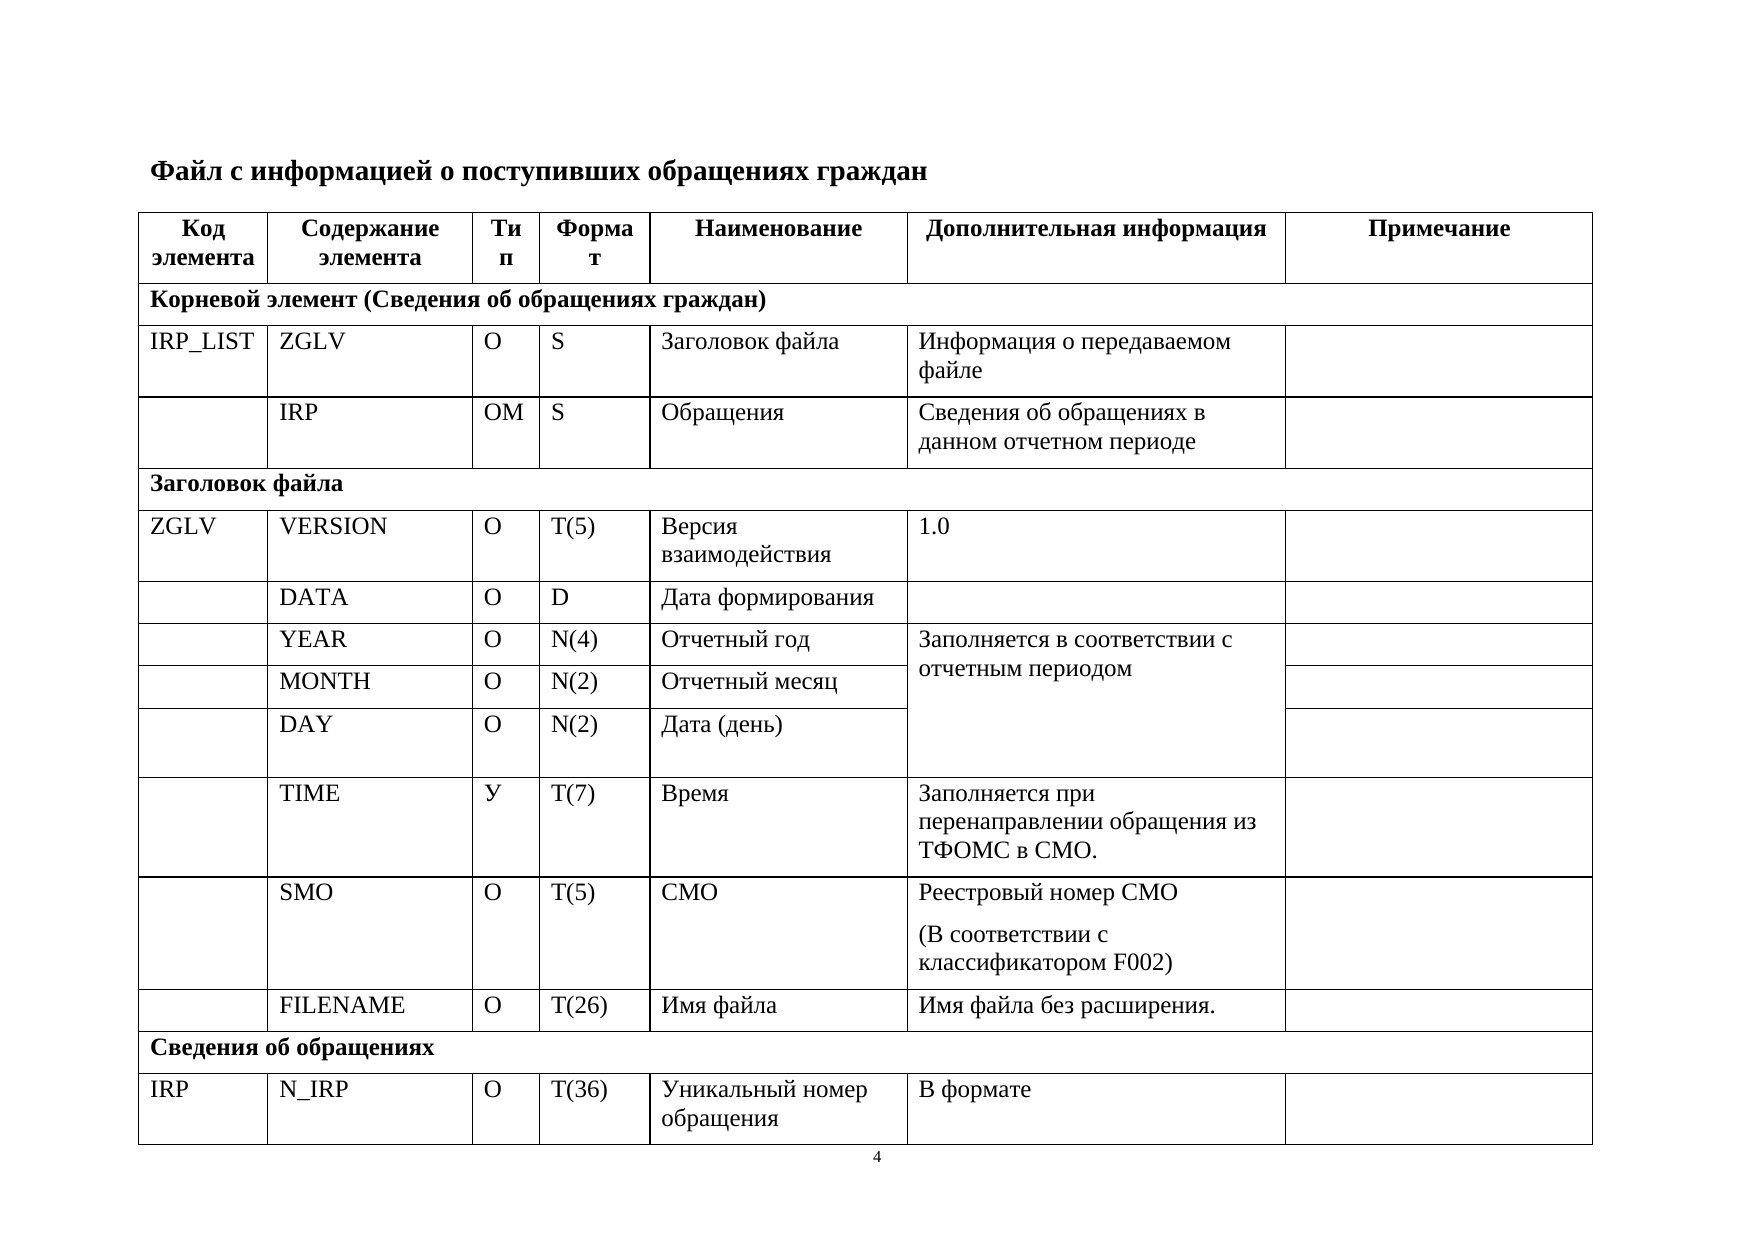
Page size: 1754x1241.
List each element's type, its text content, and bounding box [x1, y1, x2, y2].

table_cell O [473, 511, 539, 581]
table_cell N(2) [540, 666, 649, 708]
table_cell Заполняется при перенаправлении обращения из ТФОМС в СМО. [908, 778, 1285, 876]
table_cell СМО [651, 878, 907, 989]
table_cell [139, 624, 267, 665]
table_cell N(4) [540, 624, 649, 665]
table_cell О [473, 878, 539, 989]
table_cell Корневой элемент (Сведения об обращениях граждан) [139, 284, 1592, 325]
table_cell Имя файла без расширения. [908, 990, 1285, 1031]
table_cell [139, 666, 267, 708]
table_header Наименование [651, 213, 907, 283]
table_cell N(2) [540, 709, 649, 777]
table_cell [139, 709, 267, 777]
table_cell [1286, 990, 1592, 1031]
table_cell [139, 990, 267, 1031]
table_cell IRP_LIST [139, 326, 267, 396]
table_cell S [540, 326, 649, 396]
table_cell ZGLV [139, 511, 267, 581]
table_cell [651, 1074, 907, 1144]
table_cell О [473, 1074, 539, 1144]
table_cell [1286, 624, 1592, 665]
table_cell [1286, 878, 1592, 989]
table_cell Дата формирования [651, 582, 907, 623]
table_cell TIME [268, 778, 472, 876]
table_cell O [473, 666, 539, 708]
table_header Код элемента [139, 213, 267, 283]
table_cell DAY [268, 709, 472, 777]
table_cell О [473, 582, 539, 623]
table_cell Сведения об обращениях [139, 1032, 1592, 1073]
table_cell [1286, 666, 1592, 708]
table_cell Заголовок файла [139, 469, 1592, 510]
table_cell T(5) [540, 511, 649, 581]
table_cell N_IRP [268, 1074, 472, 1144]
table_cell T(36) [540, 1074, 649, 1144]
table_header Содержание элемента [268, 213, 472, 283]
table_cell SMO [268, 878, 472, 989]
table_cell О [473, 709, 539, 777]
table_header Тип [473, 213, 539, 283]
table_header Дополнительная информация [908, 213, 1285, 283]
table_cell IRP [139, 1074, 267, 1144]
table_cell У [473, 778, 539, 876]
table_cell [139, 878, 267, 989]
table_cell T(26) [540, 990, 649, 1031]
table_cell [1286, 398, 1592, 467]
table_cell Заполняется в соответствии с отчетным периодом [908, 624, 1285, 777]
table_cell ОМ [473, 398, 539, 467]
table_cell [139, 582, 267, 623]
table_cell MONTH [268, 666, 472, 708]
table_cell DATA [268, 582, 472, 623]
table_cell Отчетный год [651, 624, 907, 665]
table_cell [908, 1074, 1285, 1144]
table_cell Время [651, 778, 907, 876]
table_header Формат [540, 213, 649, 283]
table_cell [1286, 778, 1592, 876]
table_cell VERSION [268, 511, 472, 581]
table_cell [139, 778, 267, 876]
table_header Примечание [1286, 213, 1592, 283]
table_cell T(5) [540, 878, 649, 989]
table_cell [1286, 326, 1592, 396]
table_cell [139, 398, 267, 467]
table_cell О [473, 326, 539, 396]
table_cell FILENAME [268, 990, 472, 1031]
table_cell Сведения об обращениях в данном отчетном периоде [908, 398, 1285, 467]
table_cell О [473, 990, 539, 1031]
table_cell [1286, 511, 1592, 581]
table_cell ZGLV [268, 326, 472, 396]
subtitle Файл с информацией о поступивших обращениях граждан [150, 153, 1604, 187]
table_cell [908, 582, 1285, 623]
table_cell Имя файла [651, 990, 907, 1031]
table_cell O [473, 624, 539, 665]
table_cell Реестровый номер СМО (В соответствии с классификатором F002) [908, 878, 1285, 989]
table_cell [1286, 582, 1592, 623]
table_cell Информация о передаваемом файле [908, 326, 1285, 396]
table_cell Версия взаимодействия [651, 511, 907, 581]
table_cell [1286, 709, 1592, 777]
table_cell Обращения [651, 398, 907, 467]
table_cell D [540, 582, 649, 623]
table_cell IRP [268, 398, 472, 467]
table_cell YEAR [268, 624, 472, 665]
table_cell S [540, 398, 649, 467]
table_cell Отчетный месяц [651, 666, 907, 708]
table_cell T(7) [540, 778, 649, 876]
table_cell 1.0 [908, 511, 1285, 581]
table_cell [1286, 1074, 1592, 1144]
table_cell Заголовок файла [651, 326, 907, 396]
table_cell Дата (день) [651, 709, 907, 777]
